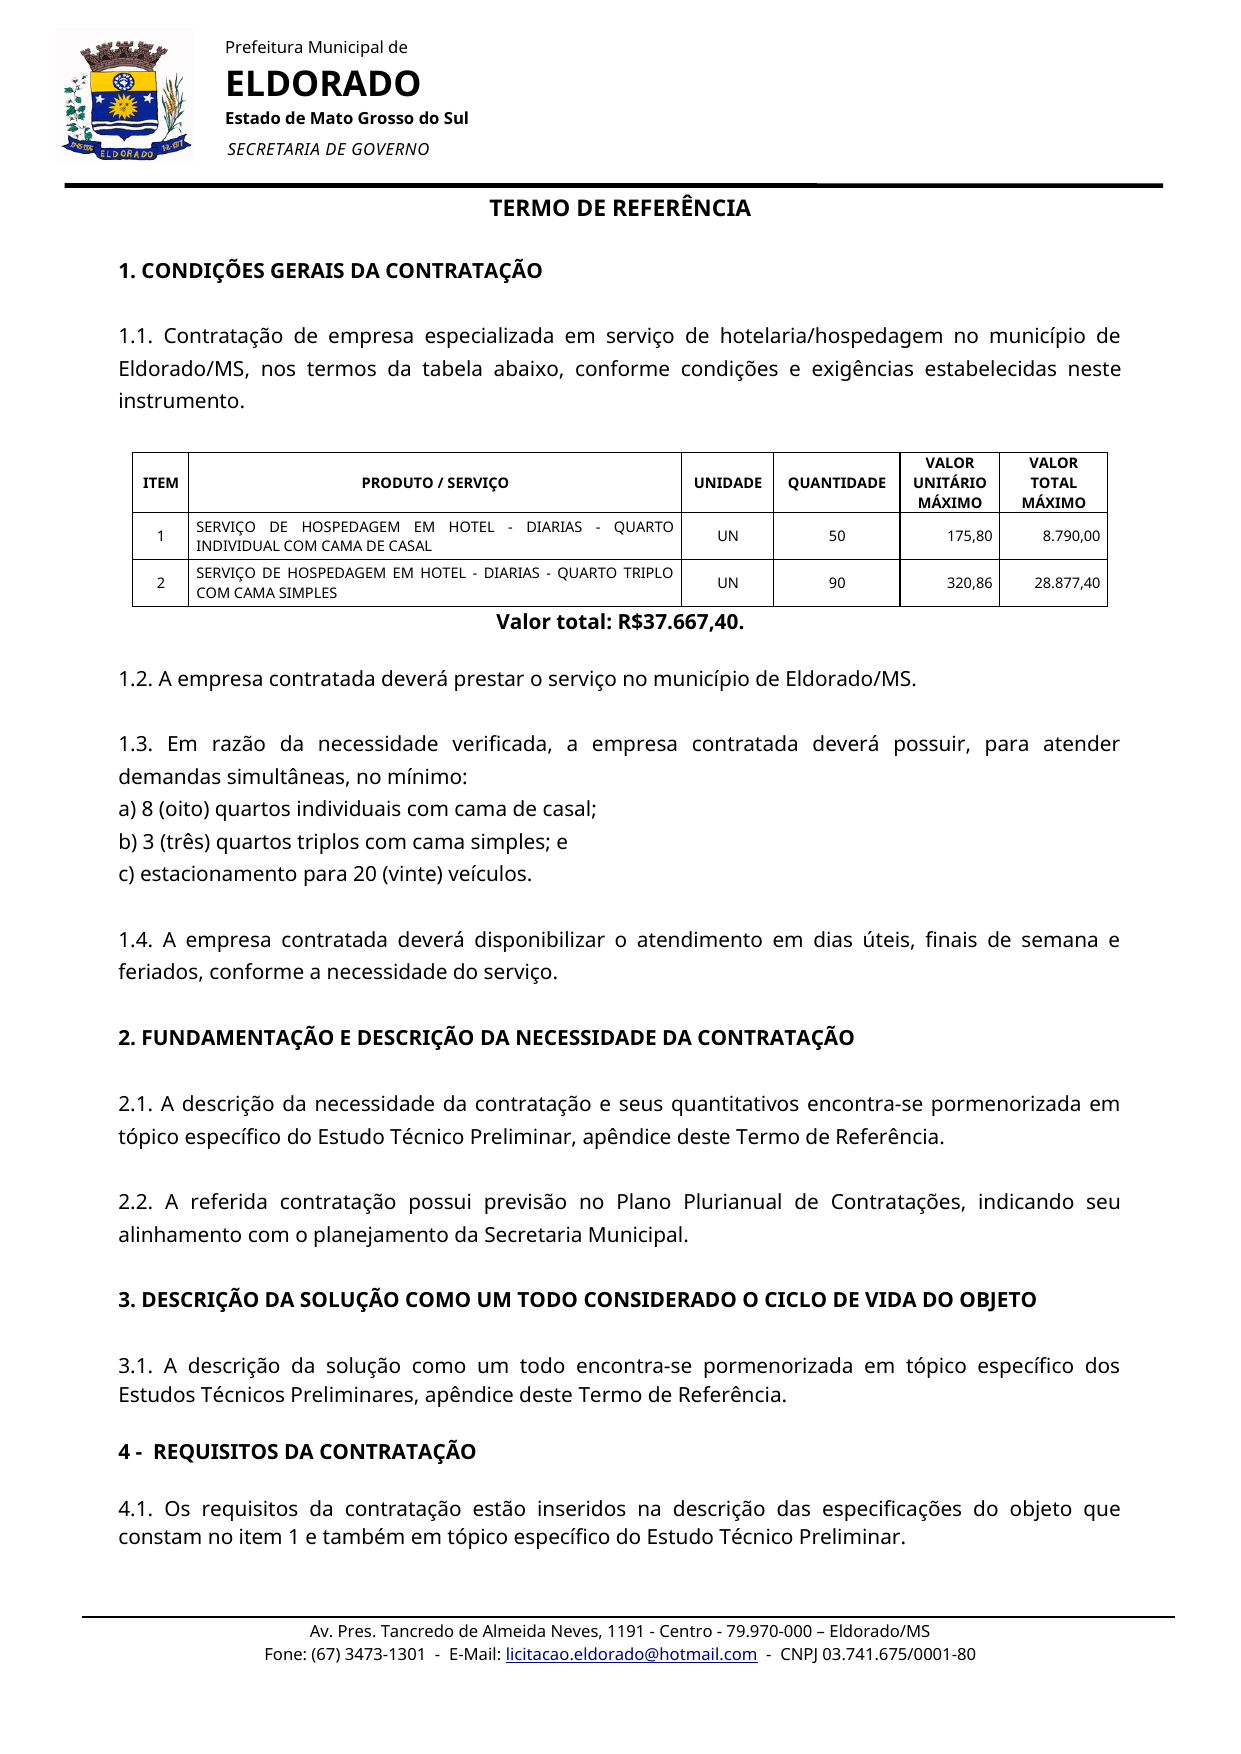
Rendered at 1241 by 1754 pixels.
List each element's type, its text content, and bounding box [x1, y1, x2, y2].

text TERMO DE REFERÊNCIA [118, 192, 1122, 223]
text 1.1. Contratação de empresa especializada em serviço de hotelaria/hospedagem no município de Eldorado/MS, nos termos da tabela abaixo, conforme condições e exigências estabelecidas neste instrumento. [118, 321, 1122, 415]
text 3.1. A descrição da solução como um todo encontra-se pormenorizada em tópico específico dos Estudos Técnicos Preliminares, apêndice deste Termo de Referência. [118, 1352, 1122, 1408]
text b) 3 (três) quartos triplos com cama simples; e [118, 827, 1122, 855]
table_cell 2 [133, 560, 188, 606]
table_cell 8.790,00 [1000, 513, 1107, 559]
table_cell 1 [133, 513, 188, 559]
table_header VALOR TOTAL MÁXIMO [1000, 453, 1107, 512]
text 1.2. A empresa contratada deverá prestar o serviço no município de Eldorado/MS. [118, 664, 1122, 692]
table_cell UN [682, 513, 773, 559]
table_cell 320,86 [901, 560, 999, 606]
text 4 - REQUISITOS DA CONTRATAÇÃO [118, 1437, 1122, 1465]
text 2.1. A descrição da necessidade da contratação e seus quantitativos encontra-se pormenorizada em tópico específico do Estudo Técnico Preliminar, apêndice deste Termo de Referência. [118, 1089, 1122, 1150]
text 4.1. Os requisitos da contratação estão inseridos na descrição das especificações do objeto que constam no item 1 e também em tópico específico do Estudo Técnico Preliminar. [118, 1494, 1122, 1551]
table_header QUANTIDADE [774, 453, 899, 512]
table_cell UN [682, 560, 773, 606]
table_header UNIDADE [682, 453, 773, 512]
table_header ITEM [133, 453, 188, 512]
text 1. CONDIÇÕES GERAIS DA CONTRATAÇÃO [118, 256, 1122, 284]
table_cell SERVIÇO DE HOSPEDAGEM EM HOTEL - DIARIAS - QUARTO INDIVIDUAL COM CAMA DE CASAL [189, 513, 681, 559]
text c) estacionamento para 20 (vinte) veículos. [118, 859, 1122, 888]
table_cell 90 [774, 560, 899, 606]
text 2.2. A referida contratação possui previsão no Plano Plurianual de Contratações, indicando seu alinhamento com o planejamento da Secretaria Municipal. [118, 1187, 1122, 1248]
text 1.3. Em razão da necessidade verificada, a empresa contratada deverá possuir, para atender demandas simultâneas, no mínimo: [118, 729, 1122, 790]
text Valor total: R$37.667,40. [118, 607, 1122, 636]
picture [55, 28, 196, 163]
table_header PRODUTO / SERVIÇO [189, 453, 681, 512]
table_cell 175,80 [901, 513, 999, 559]
table_cell SERVIÇO DE HOSPEDAGEM EM HOTEL - DIARIAS - QUARTO TRIPLO COM CAMA SIMPLES [189, 560, 681, 606]
text 2. FUNDAMENTAÇÃO E DESCRIÇÃO DA NECESSIDADE DA CONTRATAÇÃO [118, 1023, 1122, 1051]
text 3. DESCRIÇÃO DA SOLUÇÃO COMO UM TODO CONSIDERADO O CICLO DE VIDA DO OBJETO [118, 1285, 1122, 1313]
table_header VALOR UNITÁRIO MÁXIMO [901, 453, 999, 512]
text a) 8 (oito) quartos individuais com cama de casal; [118, 794, 1122, 823]
text 1.4. A empresa contratada deverá disponibilizar o atendimento em dias úteis, finais de semana e feriados, conforme a necessidade do serviço. [118, 925, 1122, 986]
table_cell 28.877,40 [1000, 560, 1107, 606]
table_cell 50 [774, 513, 899, 559]
